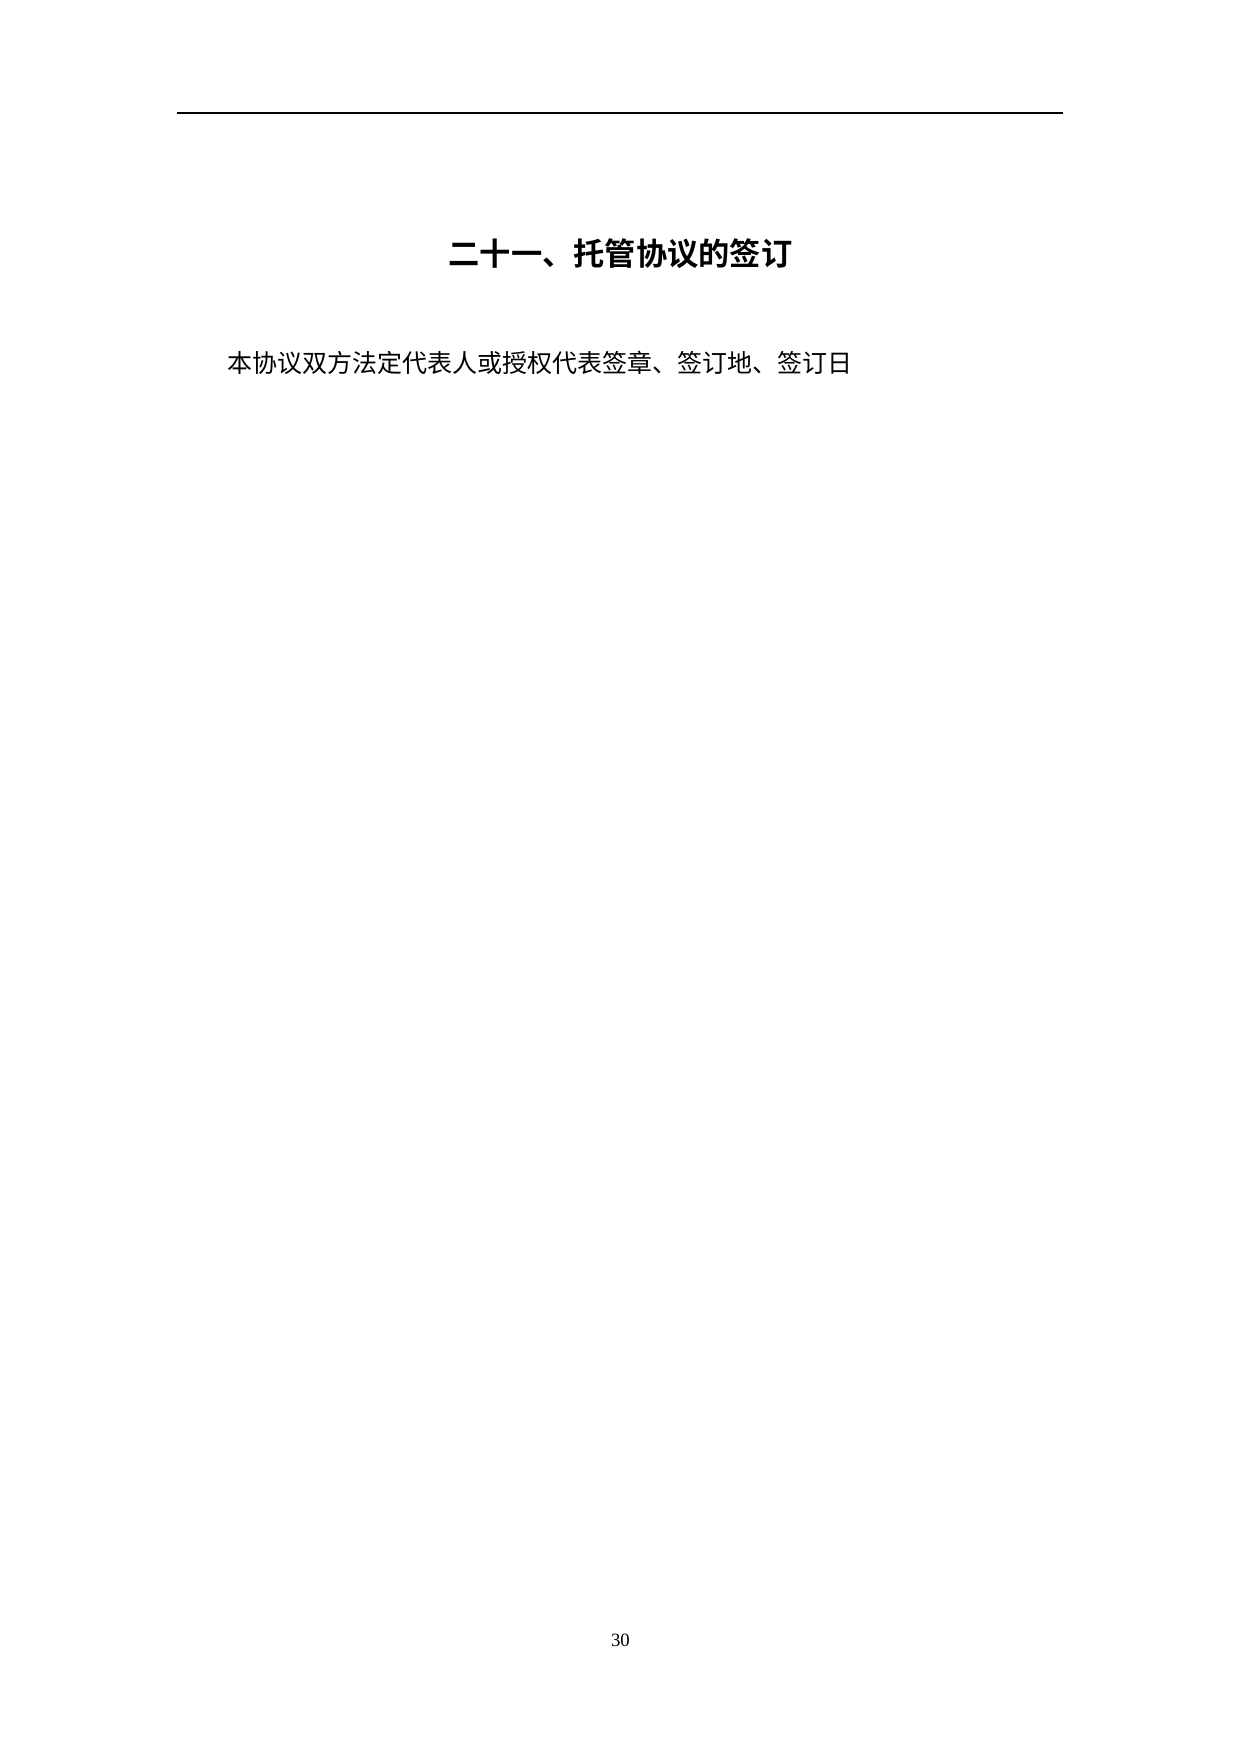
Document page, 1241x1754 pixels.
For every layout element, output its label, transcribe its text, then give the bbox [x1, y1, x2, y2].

subtitle 二十一、托管协议的签订 [177, 219, 1063, 284]
text 本协议双方法定代表人或授权代表签章、签订地、签订日 [177, 344, 1063, 380]
